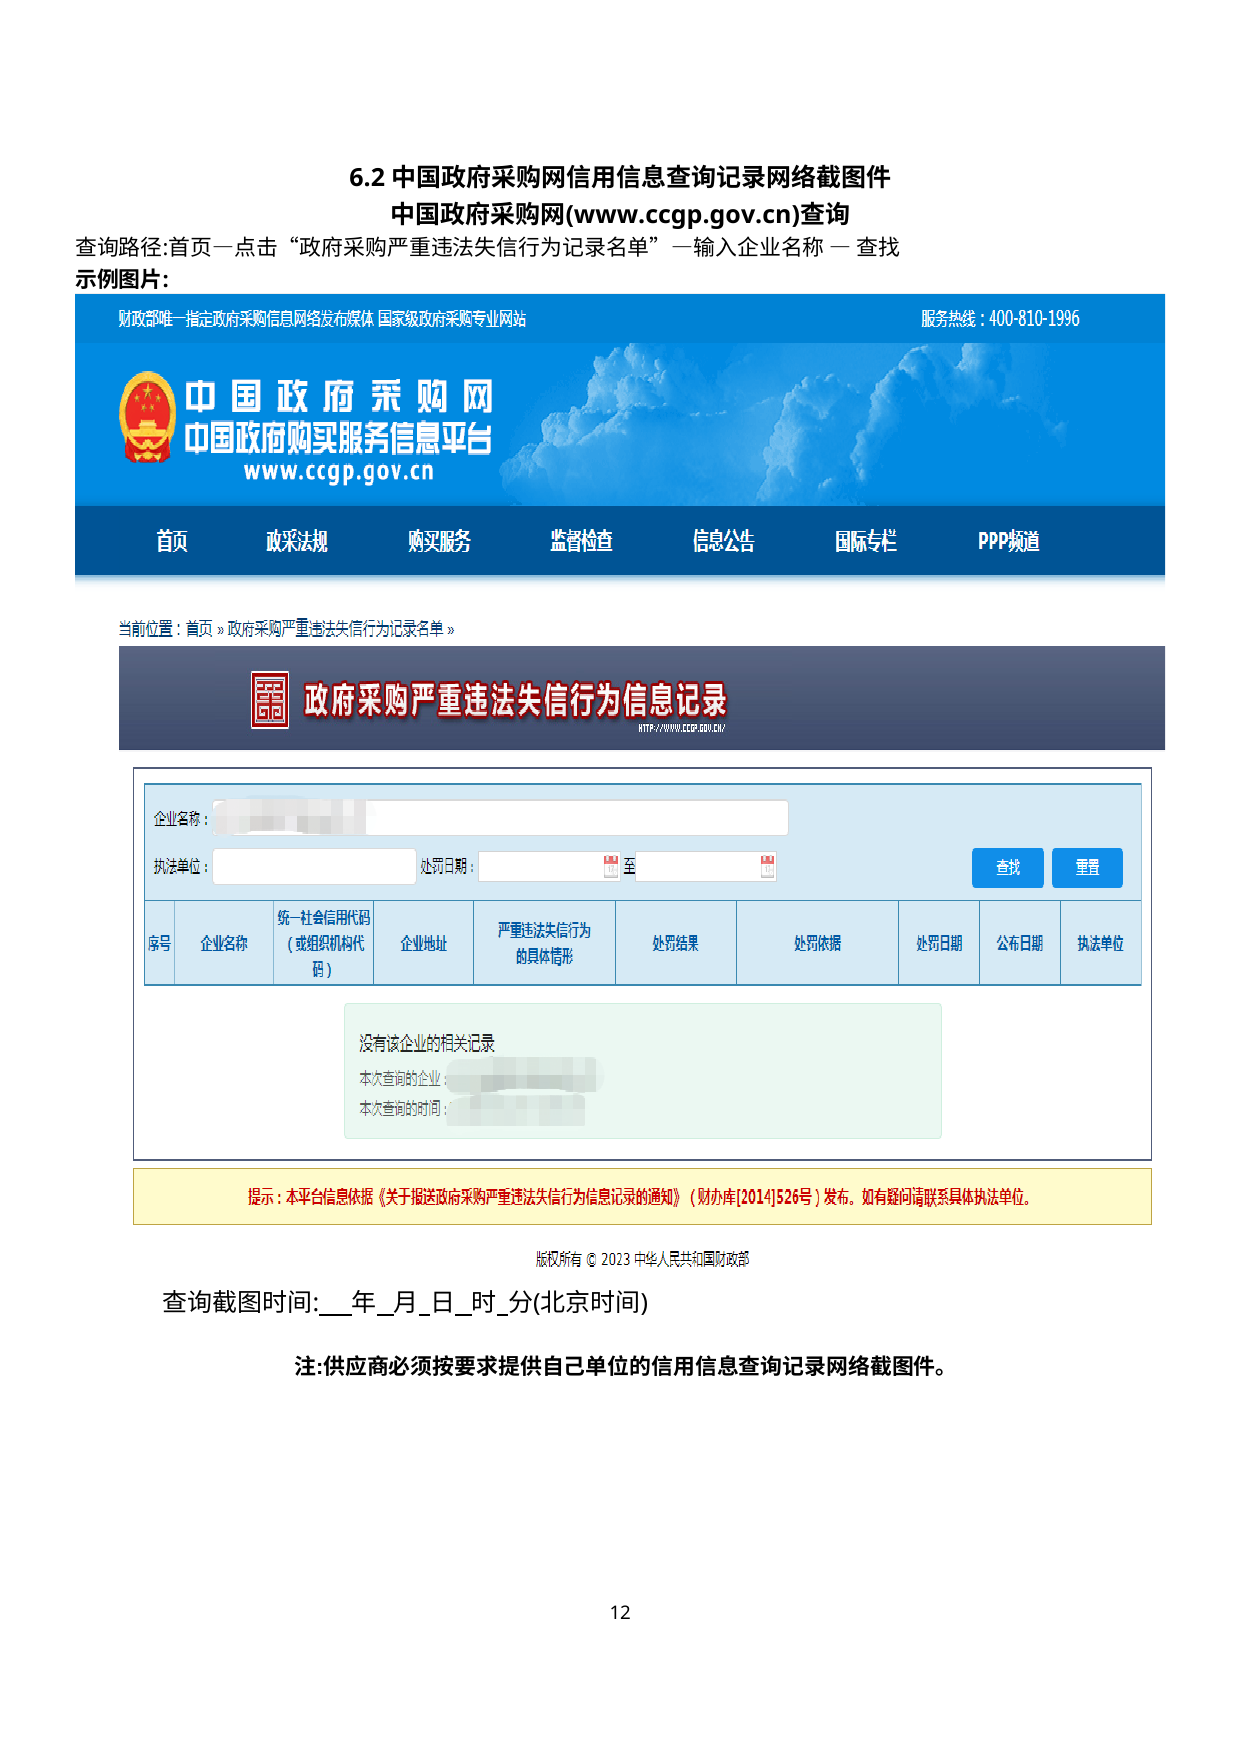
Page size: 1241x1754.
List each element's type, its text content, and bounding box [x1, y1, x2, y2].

picture [75, 293, 1166, 1276]
text 中国政府采购网(www.ccgp.gov.cn)查询 [75, 194, 1165, 230]
text 注:供应商必须按要求提供自己单位的信用信息查询记录网络截图件｡ [75, 1349, 1165, 1380]
text 6.2 中国政府采购网信用信息查询记录网络截图件 [75, 158, 1165, 194]
text 查询截图时间: 年 月 日 时 分(北京时间) [75, 1283, 1165, 1319]
text 示例图片: [75, 262, 1165, 293]
text 查询路径:首页—点击“政府采购严重违法失信行为记录名单”—输入企业名称 — 查找 [75, 230, 1165, 262]
